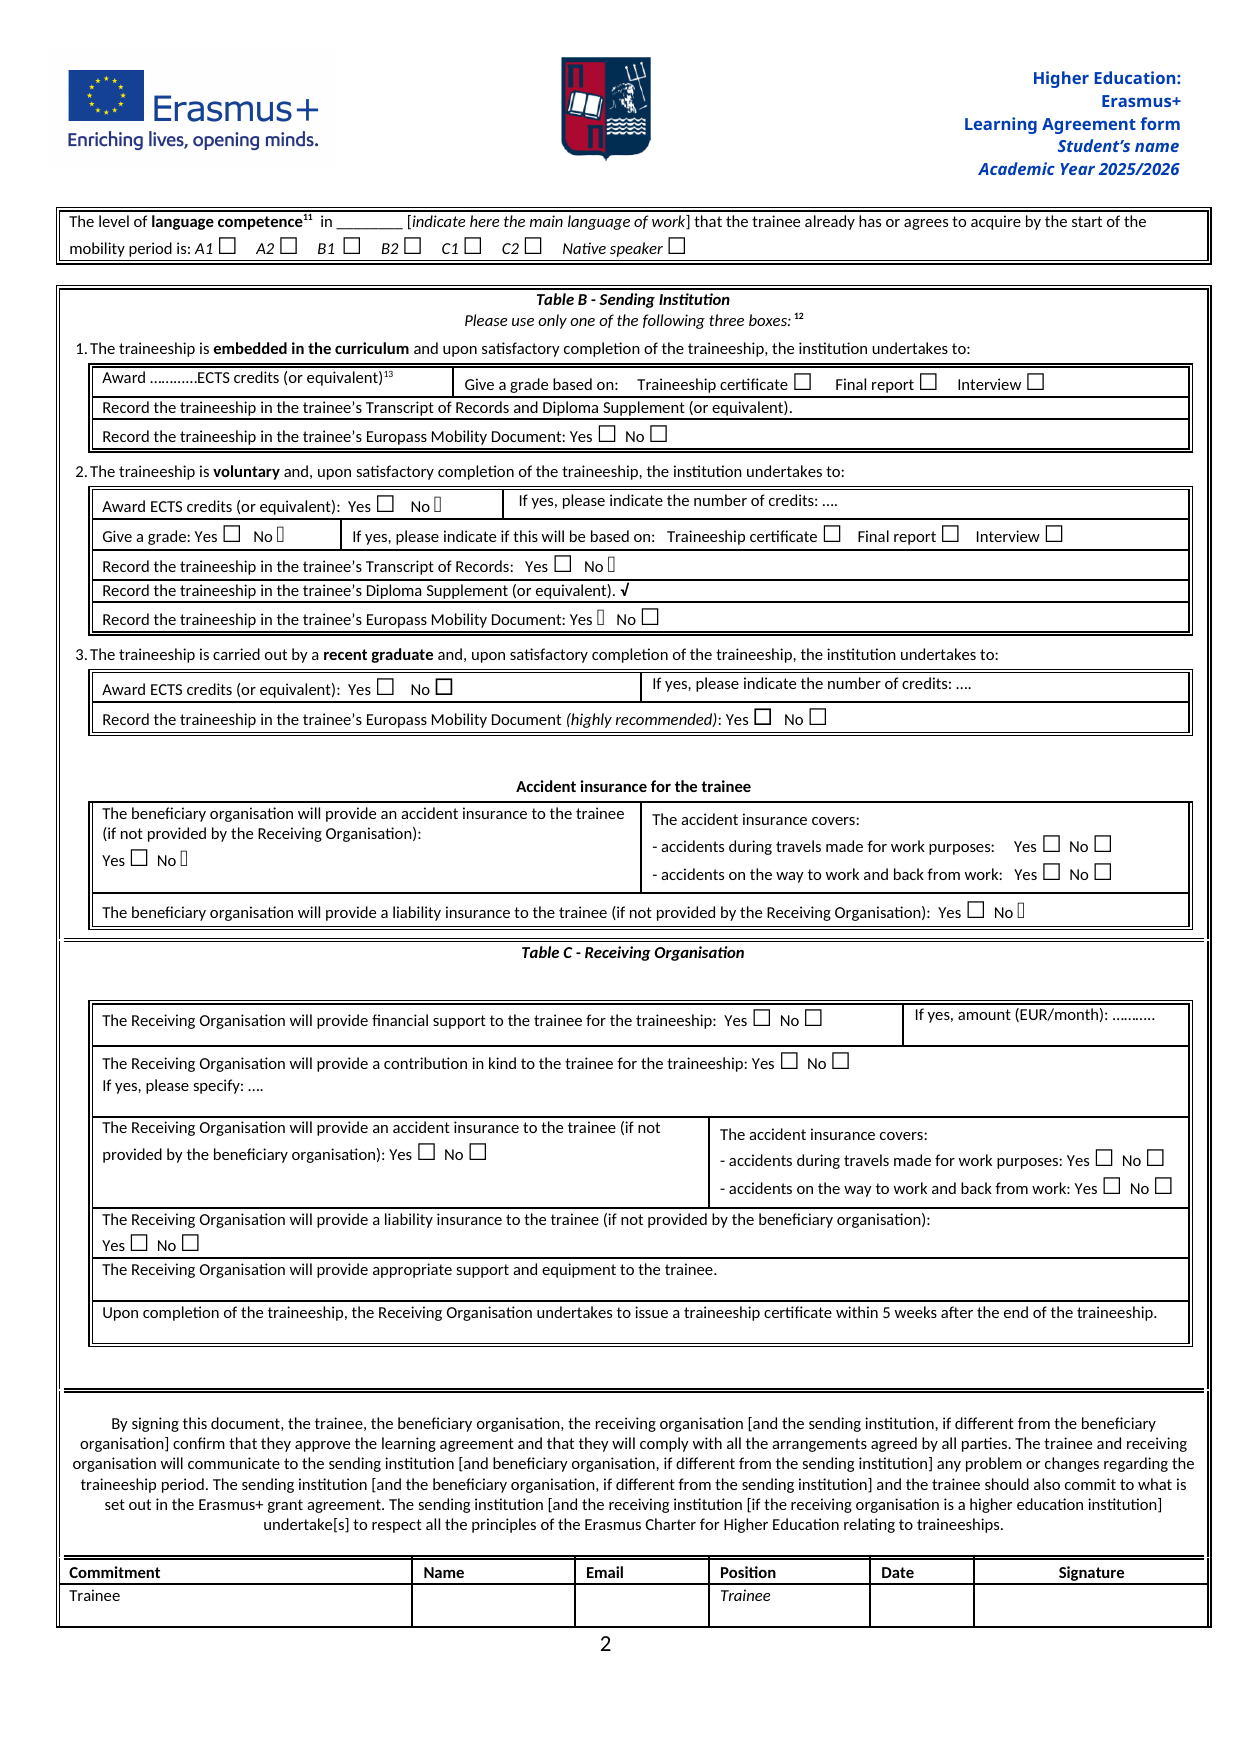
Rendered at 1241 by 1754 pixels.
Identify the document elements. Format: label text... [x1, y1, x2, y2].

table_cell [413, 1585, 574, 1626]
table_cell Email [576, 1560, 708, 1583]
table_cell Trainee [60, 1585, 411, 1626]
table_cell [975, 1585, 1207, 1626]
table_cell Position [710, 1560, 869, 1583]
table_cell Table C - Receiving Organisation [58, 938, 1209, 1388]
table_cell Trainee [710, 1585, 869, 1626]
table_cell [871, 1585, 973, 1626]
picture [538, 42, 673, 177]
table_header Table B - Sending Institution Please use only one of the following three boxes: The traineeship is embedded in the curriculum and upon satisfactory completion of the traineeship, the institution undertakes to: The traineeship is voluntary and, upon satisfactory completion of the traineeship, the institution undertakes to: The traineeship is carried out by a recent graduate and, upon satisfactory completion of the traineeship, the institution undertakes to: Accident insurance for the trainee [60, 290, 1207, 938]
table_cell By signing this document, the trainee, the beneficiary organisation, the receiving organisation [and the sending institution, if different from the beneficiary organisation] confirm that they approve the learning agreement and that they will comply with all the arrangements agreed by all parties. The trainee and receiving organisation will communicate to the sending institution [and beneficiary organisation, if different from the sending institution] any problem or changes regarding the traineeship period. The sending institution [and the beneficiary organisation, if different from the sending institution] and the trainee should also commit to what is set out in the Erasmus+ grant agreement. The sending institution [and the receiving institution [if the receiving organisation is a higher education institution] undertake[s] to respect all the principles of the Erasmus Charter for Higher Education relating to traineeships. [58, 1388, 1209, 1555]
table_cell Signature [975, 1555, 1209, 1583]
table_cell The level of language competence in ________ [indicate here the main language of work] that the trainee already has or agrees to acquire by the start of the mobility period is: A1 A2 B1 B2 C1 C2 Native speaker [60, 212, 1207, 260]
table_cell Commitment [58, 1555, 411, 1583]
table_cell [576, 1585, 708, 1626]
table_cell Date [871, 1560, 973, 1583]
picture [43, 46, 341, 168]
table_cell Name [413, 1560, 574, 1583]
